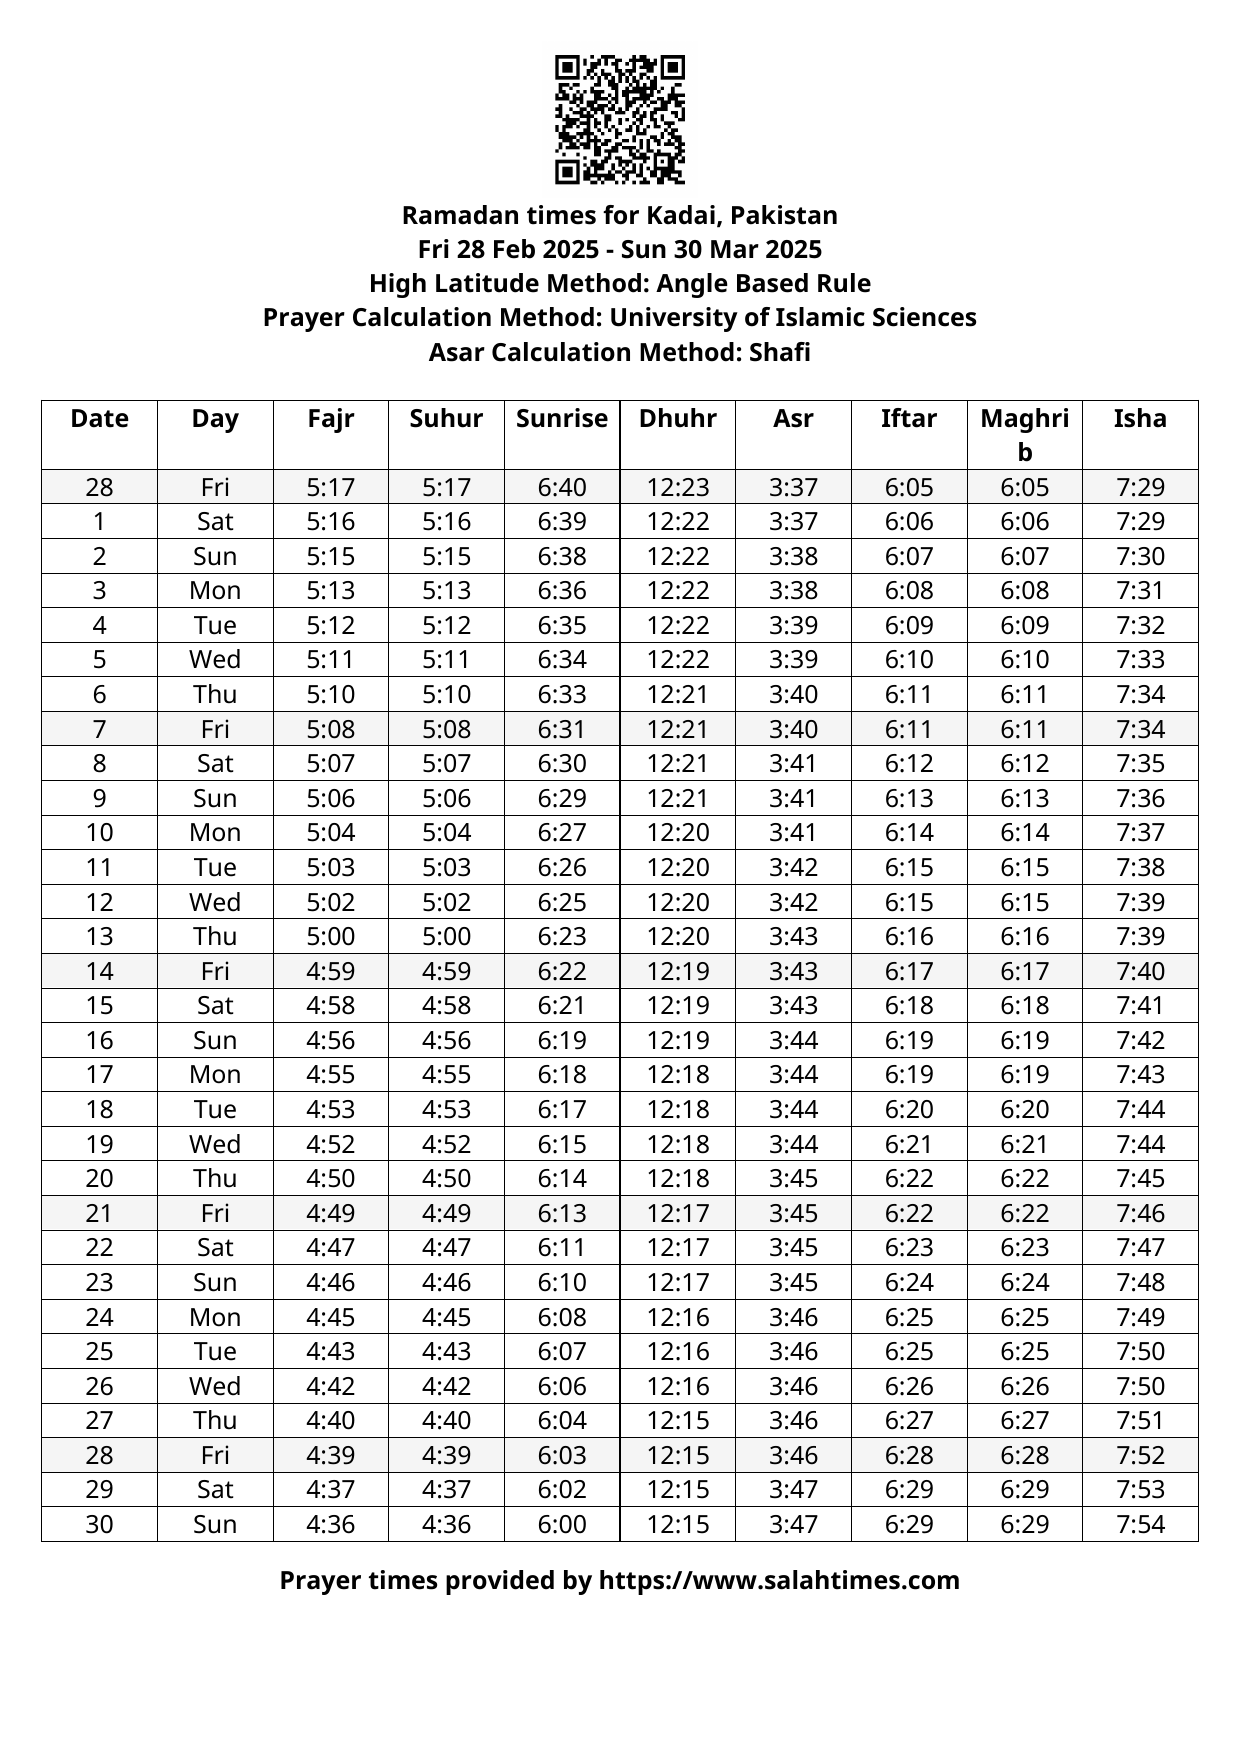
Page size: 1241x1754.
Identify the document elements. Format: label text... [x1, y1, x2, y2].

table_cell 4:46 [389, 1265, 504, 1299]
table_cell 7:39 [1083, 885, 1198, 918]
table_cell 7:36 [1083, 781, 1198, 814]
text Ramadan times for Kadai, Pakistan [42, 198, 1198, 232]
table_cell 6:19 [852, 1058, 967, 1091]
table_cell 27 [42, 1404, 157, 1437]
table_cell 6:26 [852, 1369, 967, 1402]
table_cell 12:22 [621, 608, 735, 642]
table_cell 6:11 [505, 1231, 619, 1264]
table_cell 4:42 [389, 1369, 504, 1402]
table_cell 6:17 [852, 954, 967, 987]
table_cell 6:16 [852, 919, 967, 953]
table_cell Mon [158, 574, 273, 607]
table_cell Mon [158, 1300, 273, 1333]
table_cell 7:45 [1083, 1161, 1198, 1195]
table_cell 6:18 [505, 1058, 619, 1091]
table_cell 5:03 [389, 850, 504, 884]
text Prayer Calculation Method: University of Islamic Sciences [42, 300, 1198, 334]
table_cell 3:46 [736, 1404, 851, 1437]
table_cell Tue [158, 850, 273, 884]
table_cell 12:22 [621, 539, 735, 572]
table_cell 7:32 [1083, 608, 1198, 642]
table_cell 4:36 [274, 1507, 388, 1541]
table_cell 7:49 [1083, 1300, 1198, 1333]
table_cell 6:20 [968, 1092, 1082, 1126]
table_cell 12 [42, 885, 157, 918]
table_cell 3:45 [736, 1161, 851, 1195]
table_cell Tue [158, 608, 273, 642]
table_cell 3:38 [736, 539, 851, 572]
table_cell 11 [42, 850, 157, 884]
table_cell 5:16 [389, 504, 504, 538]
table_cell 7:43 [1083, 1058, 1198, 1091]
table_cell 7:38 [1083, 850, 1198, 884]
table_cell 3:42 [736, 850, 851, 884]
table_cell 4:40 [274, 1404, 388, 1437]
table_cell 4:53 [274, 1092, 388, 1126]
picture [542, 41, 699, 198]
table_cell 5:17 [274, 470, 388, 503]
table_cell 6:11 [968, 677, 1082, 711]
table_cell 5:16 [274, 504, 388, 538]
table_cell 3:43 [736, 954, 851, 987]
table_cell 3:45 [736, 1196, 851, 1229]
table_cell 7:47 [1083, 1231, 1198, 1264]
table_cell 2 [42, 539, 157, 572]
table_cell 25 [42, 1334, 157, 1368]
table_cell 6:13 [968, 781, 1082, 814]
table_cell 3:46 [736, 1438, 851, 1472]
table_cell 7:46 [1083, 1196, 1198, 1229]
table_cell 6:18 [852, 989, 967, 1022]
table_header Sunrise [505, 401, 619, 469]
table_cell 12:16 [621, 1300, 735, 1333]
table_cell 4:39 [389, 1438, 504, 1472]
table_cell 29 [42, 1473, 157, 1506]
table_cell 12:21 [621, 781, 735, 814]
table_cell 6:36 [505, 574, 619, 607]
table_cell 6:12 [852, 746, 967, 780]
table_cell 6:26 [968, 1369, 1082, 1402]
table_cell 5:12 [274, 608, 388, 642]
table_cell 7:31 [1083, 574, 1198, 607]
table_cell 4:43 [274, 1334, 388, 1368]
table_cell 4:45 [274, 1300, 388, 1333]
table_cell 6:21 [505, 989, 619, 1022]
table_cell 18 [42, 1092, 157, 1126]
text Fri 28 Feb 2025 - Sun 30 Mar 2025 [42, 232, 1198, 266]
table_cell 6:10 [852, 643, 967, 676]
table_cell 6:21 [852, 1127, 967, 1160]
table_cell 12:20 [621, 850, 735, 884]
table_cell 3:41 [736, 781, 851, 814]
table_cell 6:38 [505, 539, 619, 572]
table_cell 6:34 [505, 643, 619, 676]
table_cell 6:40 [505, 470, 619, 503]
table_cell 12:15 [621, 1404, 735, 1437]
table_cell 7:53 [1083, 1473, 1198, 1506]
table_cell 6:03 [505, 1438, 619, 1472]
table_cell Thu [158, 677, 273, 711]
table_cell 4:55 [274, 1058, 388, 1091]
table_cell 3:46 [736, 1300, 851, 1333]
table_cell 12:21 [621, 677, 735, 711]
table_cell 6:25 [968, 1300, 1082, 1333]
table_cell 13 [42, 919, 157, 953]
table_header Suhur [389, 401, 504, 469]
table_cell 7:51 [1083, 1404, 1198, 1437]
table_cell 6:15 [968, 885, 1082, 918]
table_cell 12:15 [621, 1507, 735, 1541]
table_cell 6:28 [852, 1438, 967, 1472]
table_cell 4:53 [389, 1092, 504, 1126]
table_header Asr [736, 401, 851, 469]
table_cell 4:47 [274, 1231, 388, 1264]
table_cell Wed [158, 885, 273, 918]
table_cell 5:08 [389, 712, 504, 745]
table_cell 6:09 [968, 608, 1082, 642]
table_cell 6:05 [968, 470, 1082, 503]
table_cell 7:48 [1083, 1265, 1198, 1299]
table_cell 4:40 [389, 1404, 504, 1437]
table_cell 12:21 [621, 746, 735, 780]
table_cell 6:15 [852, 885, 967, 918]
table_cell 5:08 [274, 712, 388, 745]
table_cell 7:29 [1083, 504, 1198, 538]
table_cell 6:14 [968, 816, 1082, 849]
table_cell 4:55 [389, 1058, 504, 1091]
table_cell 4:59 [274, 954, 388, 987]
table_cell 6:10 [968, 643, 1082, 676]
table_cell 3:41 [736, 816, 851, 849]
table_cell 14 [42, 954, 157, 987]
table_cell 24 [42, 1300, 157, 1333]
table_cell 7 [42, 712, 157, 745]
table_cell 6:22 [505, 954, 619, 987]
table_cell 6:21 [968, 1127, 1082, 1160]
table_cell 6:33 [505, 677, 619, 711]
table_cell Fri [158, 1438, 273, 1472]
table_cell 6:29 [968, 1507, 1082, 1541]
table_cell 6:19 [852, 1023, 967, 1057]
table_cell 4:52 [274, 1127, 388, 1160]
table_cell 3:45 [736, 1265, 851, 1299]
table_cell 3:44 [736, 1058, 851, 1091]
table_cell 6:15 [968, 850, 1082, 884]
table_cell 6:28 [968, 1438, 1082, 1472]
table_cell 12:17 [621, 1231, 735, 1264]
table_header Maghrib [968, 401, 1082, 469]
table_cell 6:31 [505, 712, 619, 745]
table_cell 6:15 [852, 850, 967, 884]
table_cell 3:44 [736, 1023, 851, 1057]
table_cell 6:29 [505, 781, 619, 814]
table_cell 5:07 [274, 746, 388, 780]
table_cell 12:15 [621, 1473, 735, 1506]
table_cell 6:09 [852, 608, 967, 642]
table_cell 6:05 [852, 470, 967, 503]
table_cell 17 [42, 1058, 157, 1091]
table_cell 5:04 [389, 816, 504, 849]
table_cell 3:46 [736, 1334, 851, 1368]
table_cell 7:50 [1083, 1369, 1198, 1402]
table_cell 6:19 [505, 1023, 619, 1057]
table_cell 6:19 [968, 1023, 1082, 1057]
table_cell 5:02 [274, 885, 388, 918]
table_cell 4:39 [274, 1438, 388, 1472]
table_cell 5:06 [274, 781, 388, 814]
table_cell 7:42 [1083, 1023, 1198, 1057]
text Prayer times provided by https://www.salahtimes.com [42, 1563, 1198, 1597]
table_cell 15 [42, 989, 157, 1022]
table_cell Tue [158, 1092, 273, 1126]
table_cell 6:25 [852, 1334, 967, 1368]
table_cell Sun [158, 781, 273, 814]
table_cell 6:25 [852, 1300, 967, 1333]
table_cell 20 [42, 1161, 157, 1195]
table_cell Sun [158, 1265, 273, 1299]
table_cell 3 [42, 574, 157, 607]
table_cell 3:47 [736, 1473, 851, 1506]
table_cell 6:11 [852, 712, 967, 745]
table_cell 12:19 [621, 1023, 735, 1057]
table_cell 6:22 [968, 1196, 1082, 1229]
table_cell Wed [158, 1369, 273, 1402]
table_cell 7:40 [1083, 954, 1198, 987]
table_cell Sun [158, 1023, 273, 1057]
table_cell 22 [42, 1231, 157, 1264]
table_cell 7:30 [1083, 539, 1198, 572]
table_cell 5:04 [274, 816, 388, 849]
table_cell 4:50 [389, 1161, 504, 1195]
table_cell Fri [158, 470, 273, 503]
table_cell 7:54 [1083, 1507, 1198, 1541]
table_cell 6:14 [852, 816, 967, 849]
table_cell 12:20 [621, 919, 735, 953]
table_cell 12:16 [621, 1369, 735, 1402]
table_cell 12:16 [621, 1334, 735, 1368]
table_cell 5:12 [389, 608, 504, 642]
table_cell 6:11 [852, 677, 967, 711]
table_cell 12:20 [621, 816, 735, 849]
table_cell 5:15 [389, 539, 504, 572]
table_header Isha [1083, 401, 1198, 469]
table_cell 6:23 [852, 1231, 967, 1264]
table_cell 12:22 [621, 504, 735, 538]
table_cell 6:08 [505, 1300, 619, 1333]
table_cell 4:46 [274, 1265, 388, 1299]
table_cell Fri [158, 954, 273, 987]
table_cell 6:23 [505, 919, 619, 953]
table_cell 12:23 [621, 470, 735, 503]
table_cell 3:45 [736, 1231, 851, 1264]
table_cell Wed [158, 643, 273, 676]
table_cell 6:15 [505, 1127, 619, 1160]
table_cell 7:35 [1083, 746, 1198, 780]
table_header Iftar [852, 401, 967, 469]
table_cell 12:20 [621, 885, 735, 918]
table_cell 7:33 [1083, 643, 1198, 676]
table_cell 6:08 [852, 574, 967, 607]
table_cell 6:24 [852, 1265, 967, 1299]
table_cell 5:02 [389, 885, 504, 918]
table_cell 6:14 [505, 1161, 619, 1195]
table_cell 6:17 [505, 1092, 619, 1126]
table_cell 3:46 [736, 1369, 851, 1402]
table_cell 4:36 [389, 1507, 504, 1541]
table_cell 6:30 [505, 746, 619, 780]
table_cell 3:37 [736, 504, 851, 538]
table_cell 6:39 [505, 504, 619, 538]
table_cell Mon [158, 816, 273, 849]
table_cell 6:25 [505, 885, 619, 918]
table_cell 6:24 [968, 1265, 1082, 1299]
table_cell Sat [158, 1473, 273, 1506]
table_cell 7:37 [1083, 816, 1198, 849]
table_cell 4:43 [389, 1334, 504, 1368]
table_header Day [158, 401, 273, 469]
table_cell 6:19 [968, 1058, 1082, 1091]
table_cell 12:19 [621, 954, 735, 987]
table_cell 30 [42, 1507, 157, 1541]
text Asar Calculation Method: Shafi [42, 334, 1198, 368]
table_cell Sat [158, 1231, 273, 1264]
table_cell 16 [42, 1023, 157, 1057]
table_cell 7:34 [1083, 677, 1198, 711]
table_cell 6:10 [505, 1265, 619, 1299]
table_cell 12:22 [621, 643, 735, 676]
table_cell 10 [42, 816, 157, 849]
table_cell 6:07 [852, 539, 967, 572]
table_header Date [42, 401, 157, 469]
table_cell 6:22 [968, 1161, 1082, 1195]
table_cell Sat [158, 746, 273, 780]
table_cell 4:37 [389, 1473, 504, 1506]
table_cell 1 [42, 504, 157, 538]
table_cell 3:37 [736, 470, 851, 503]
table_cell 4:45 [389, 1300, 504, 1333]
table_cell 5:00 [389, 919, 504, 953]
table_cell 6:13 [852, 781, 967, 814]
table_cell Wed [158, 1127, 273, 1160]
table_cell 9 [42, 781, 157, 814]
table_cell 6:02 [505, 1473, 619, 1506]
table_cell Sun [158, 539, 273, 572]
table_cell Sat [158, 989, 273, 1022]
table_cell 5:17 [389, 470, 504, 503]
table_cell 6:29 [852, 1507, 967, 1541]
table_cell 6:06 [968, 504, 1082, 538]
table_cell 5:07 [389, 746, 504, 780]
table_cell 3:38 [736, 574, 851, 607]
table_cell 12:21 [621, 712, 735, 745]
table_cell 6:06 [852, 504, 967, 538]
table_cell 4:52 [389, 1127, 504, 1160]
table_cell 3:42 [736, 885, 851, 918]
text High Latitude Method: Angle Based Rule [42, 266, 1198, 300]
table_cell 4:58 [274, 989, 388, 1022]
table_cell 4:59 [389, 954, 504, 987]
table_cell 4 [42, 608, 157, 642]
table_cell 4:56 [389, 1023, 504, 1057]
table_cell 21 [42, 1196, 157, 1229]
table_cell 6:22 [852, 1161, 967, 1195]
table_cell 5:11 [274, 643, 388, 676]
table_cell 6:12 [968, 746, 1082, 780]
table_cell 7:34 [1083, 712, 1198, 745]
table_cell 6:08 [968, 574, 1082, 607]
table_cell 3:39 [736, 643, 851, 676]
table_cell 7:52 [1083, 1438, 1198, 1472]
table_cell 3:40 [736, 677, 851, 711]
table_cell 5:13 [389, 574, 504, 607]
table_cell 12:18 [621, 1127, 735, 1160]
table_cell 4:50 [274, 1161, 388, 1195]
table_cell 6 [42, 677, 157, 711]
table_cell 28 [42, 1438, 157, 1472]
table_cell 7:39 [1083, 919, 1198, 953]
table_cell 6:16 [968, 919, 1082, 953]
table_cell 6:20 [852, 1092, 967, 1126]
table_cell 3:43 [736, 989, 851, 1022]
table_cell 6:04 [505, 1404, 619, 1437]
table_cell 6:06 [505, 1369, 619, 1402]
table_cell 6:13 [505, 1196, 619, 1229]
table_cell 3:41 [736, 746, 851, 780]
table_cell 3:39 [736, 608, 851, 642]
table_cell 19 [42, 1127, 157, 1160]
table_cell 5:10 [274, 677, 388, 711]
table_cell 5:11 [389, 643, 504, 676]
table_cell 7:44 [1083, 1092, 1198, 1126]
table_cell 3:47 [736, 1507, 851, 1541]
table_cell 7:50 [1083, 1334, 1198, 1368]
table_cell Mon [158, 1058, 273, 1091]
table_cell 7:29 [1083, 470, 1198, 503]
table_cell 3:44 [736, 1127, 851, 1160]
table_cell 12:18 [621, 1161, 735, 1195]
table_cell 12:18 [621, 1092, 735, 1126]
table_cell 4:58 [389, 989, 504, 1022]
table_cell 12:17 [621, 1265, 735, 1299]
table_cell 4:47 [389, 1231, 504, 1264]
table_cell 3:44 [736, 1092, 851, 1126]
table_cell 5:06 [389, 781, 504, 814]
table_header Fajr [274, 401, 388, 469]
table_cell 6:11 [968, 712, 1082, 745]
table_cell 3:43 [736, 919, 851, 953]
table_cell Thu [158, 919, 273, 953]
table_cell 6:26 [505, 850, 619, 884]
table_cell 6:00 [505, 1507, 619, 1541]
table_cell 6:07 [968, 539, 1082, 572]
table_cell 6:07 [505, 1334, 619, 1368]
table_cell 28 [42, 470, 157, 503]
table_cell 6:35 [505, 608, 619, 642]
table_cell 3:40 [736, 712, 851, 745]
table_cell 7:44 [1083, 1127, 1198, 1160]
table_cell 23 [42, 1265, 157, 1299]
table_cell Sat [158, 504, 273, 538]
table_cell 5 [42, 643, 157, 676]
table_cell 12:19 [621, 989, 735, 1022]
table_cell 5:03 [274, 850, 388, 884]
table_cell 6:27 [968, 1404, 1082, 1437]
table_cell 12:15 [621, 1438, 735, 1472]
table_cell 6:17 [968, 954, 1082, 987]
table_cell Thu [158, 1161, 273, 1195]
table_header Dhuhr [621, 401, 735, 469]
table_cell 6:23 [968, 1231, 1082, 1264]
table_cell Sun [158, 1507, 273, 1541]
table_cell 8 [42, 746, 157, 780]
table_cell 6:27 [505, 816, 619, 849]
table_cell 4:49 [389, 1196, 504, 1229]
table_cell Thu [158, 1404, 273, 1437]
table_cell 5:10 [389, 677, 504, 711]
table_cell 5:00 [274, 919, 388, 953]
table_cell Fri [158, 1196, 273, 1229]
table_cell 5:13 [274, 574, 388, 607]
table_cell 7:41 [1083, 989, 1198, 1022]
table_cell Fri [158, 712, 273, 745]
table_cell 6:25 [968, 1334, 1082, 1368]
table_cell 6:27 [852, 1404, 967, 1437]
table_cell 6:29 [968, 1473, 1082, 1506]
table_cell 5:15 [274, 539, 388, 572]
table_cell 4:56 [274, 1023, 388, 1057]
table_cell 6:22 [852, 1196, 967, 1229]
table_cell 26 [42, 1369, 157, 1402]
table_cell 4:37 [274, 1473, 388, 1506]
table_cell 12:22 [621, 574, 735, 607]
table_cell 6:18 [968, 989, 1082, 1022]
table_cell 4:49 [274, 1196, 388, 1229]
table_cell 12:17 [621, 1196, 735, 1229]
table_cell 12:18 [621, 1058, 735, 1091]
table_cell 6:29 [852, 1473, 967, 1506]
table_cell Tue [158, 1334, 273, 1368]
table_cell 4:42 [274, 1369, 388, 1402]
